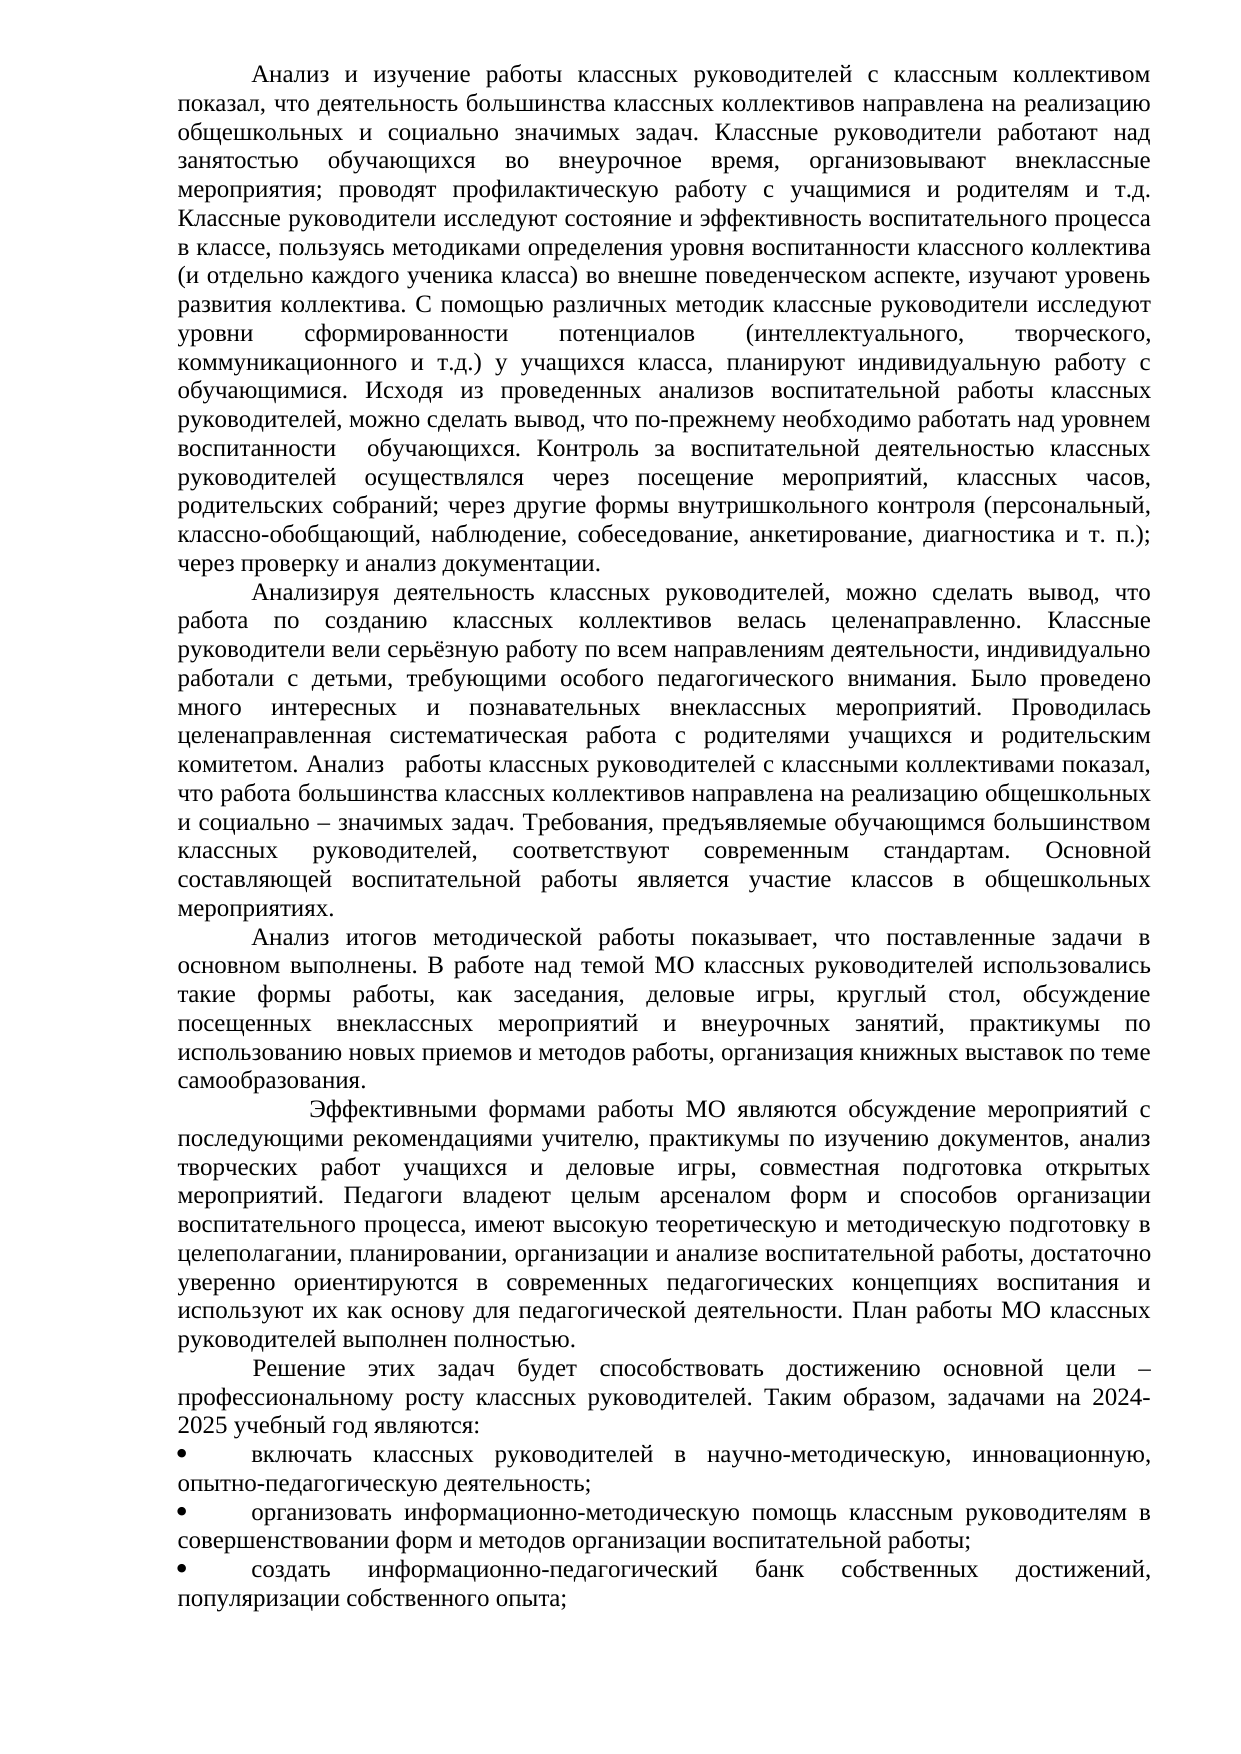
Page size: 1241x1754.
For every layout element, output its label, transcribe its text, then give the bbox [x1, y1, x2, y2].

list создать информационно-педагогический банк собственных достижений, популяризации собственного опыта; [177, 1554, 1152, 1612]
text Эффективными формами работы МО являются обсуждение мероприятий с последующими рекомендациями учителю, практикумы по изучению документов, анализ творческих работ учащихся и деловые игры, совместная подготовка открытых мероприятий. Педагоги владеют целым арсеналом форм и способов организации воспитательного процесса, имеют высокую теоретическую и методическую подготовку в целеполагании, планировании, организации и анализе воспитательной работы, достаточно уверенно ориентируются в современных педагогических концепциях воспитания и используют их как основу для педагогической деятельности. План работы МО классных руководителей выполнен полностью. [177, 1094, 1152, 1353]
text Анализ и изучение работы классных руководителей с классным коллективом показал, что деятельность большинства классных коллективов направлена на реализацию общешкольных и социально значимых задач. Классные руководители работают над занятостью обучающихся во внеурочное время, организовывают внеклассные мероприятия; проводят профилактическую работу с учащимися и родителям и т.д. Классные руководители исследуют состояние и эффективность воспитательного процесса в классе, пользуясь методиками определения уровня воспитанности классного коллектива (и отдельно каждого ученика класса) во внешне поведенческом аспекте, изучают уровень развития коллектива. С помощью различных методик классные руководители исследуют уровни сформированности потенциалов (интеллектуального, творческого, коммуникационного и т.д.) у учащихся класса, планируют индивидуальную работу с обучающимися. Исходя из проведенных анализов воспитательной работы классных руководителей, можно сделать вывод, что по-прежнему необходимо работать над уровнем воспитанности обучающихся. Контроль за воспитательной деятельностью классных руководителей осуществлялся через посещение мероприятий, классных часов, родительских собраний; через другие формы внутришкольного контроля (персональный, классно-обобщающий, наблюдение, собеседование, анкетирование, диагностика и т. п.); через проверку и анализ документации. [177, 59, 1152, 577]
list организовать информационно-методическую помощь классным руководителям в совершенствовании форм и методов организации воспитательной работы; [177, 1497, 1152, 1554]
text Решение этих задач будет способствовать достижению основной цели – профессиональному росту классных руководителей. Таким образом, задачами на 2024-2025 учебный год являются: [177, 1353, 1152, 1439]
list включать классных руководителей в научно-методическую, инновационную, опытно-педагогическую деятельность; [177, 1439, 1152, 1497]
text Анализ итогов методической работы показывает, что поставленные задачи в основном выполнены. В работе над темой МО классных руководителей использовались такие формы работы, как заседания, деловые игры, круглый стол, обсуждение посещенных внеклассных мероприятий и внеурочных занятий, практикумы по использованию новых приемов и методов работы, организация книжных выставок по теме самообразования. [177, 922, 1152, 1094]
text Анализируя деятельность классных руководителей, можно сделать вывод, что работа по созданию классных коллективов велась целенаправленно. Классные руководители вели серьёзную работу по всем направлениям деятельности, индивидуально работали с детьми, требующими особого педагогического внимания. Было проведено много интересных и познавательных внеклассных мероприятий. Проводилась целенаправленная систематическая работа с родителями учащихся и родительским комитетом. Анализ работы классных руководителей с классными коллективами показал, что работа большинства классных коллективов направлена на реализацию общешкольных и социально – значимых задач. Требования, предъявляемые обучающимся большинством классных руководителей, соответствуют современным стандартам. Основной составляющей воспитательной работы является участие классов в общешкольных мероприятиях. [177, 577, 1152, 922]
